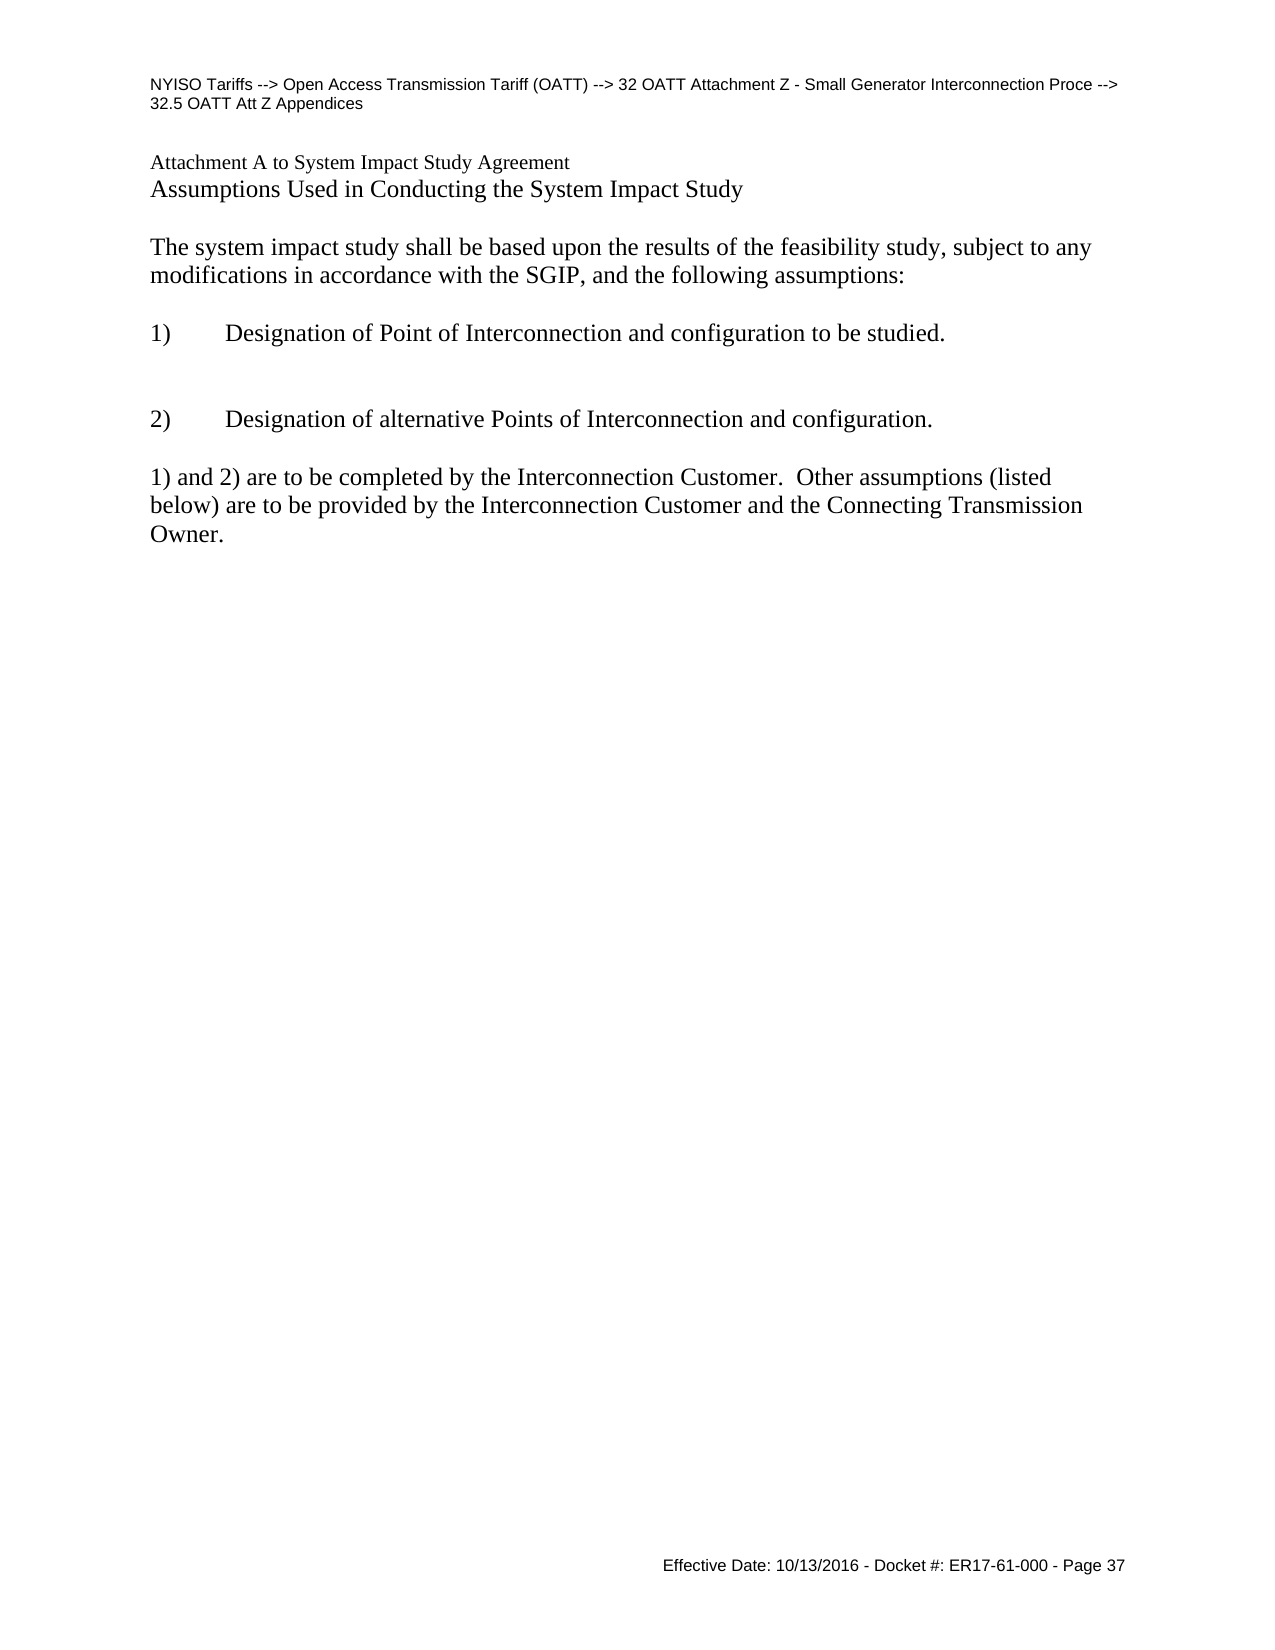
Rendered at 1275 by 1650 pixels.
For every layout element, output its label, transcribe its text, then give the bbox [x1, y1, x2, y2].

text 1) and 2) are to be completed by the Interconnection Customer. Other assumptions (listed below) are to be provided by the Interconnection Customer and the Connecting Transmission Owner. [150, 462, 1125, 548]
text 1) Designation of Point of Interconnection and configuration to be studied. [150, 318, 1125, 347]
text 2) Designation of alternative Points of Interconnection and configuration. [150, 404, 1125, 433]
text The system impact study shall be based upon the results of the feasibility study, subject to any modifications in accordance with the SGIP, and the following assumptions: [150, 232, 1125, 289]
text Attachment A to System Impact Study Agreement [150, 150, 1125, 174]
text Assumptions Used in Conducting the System Impact Study [150, 174, 1125, 203]
